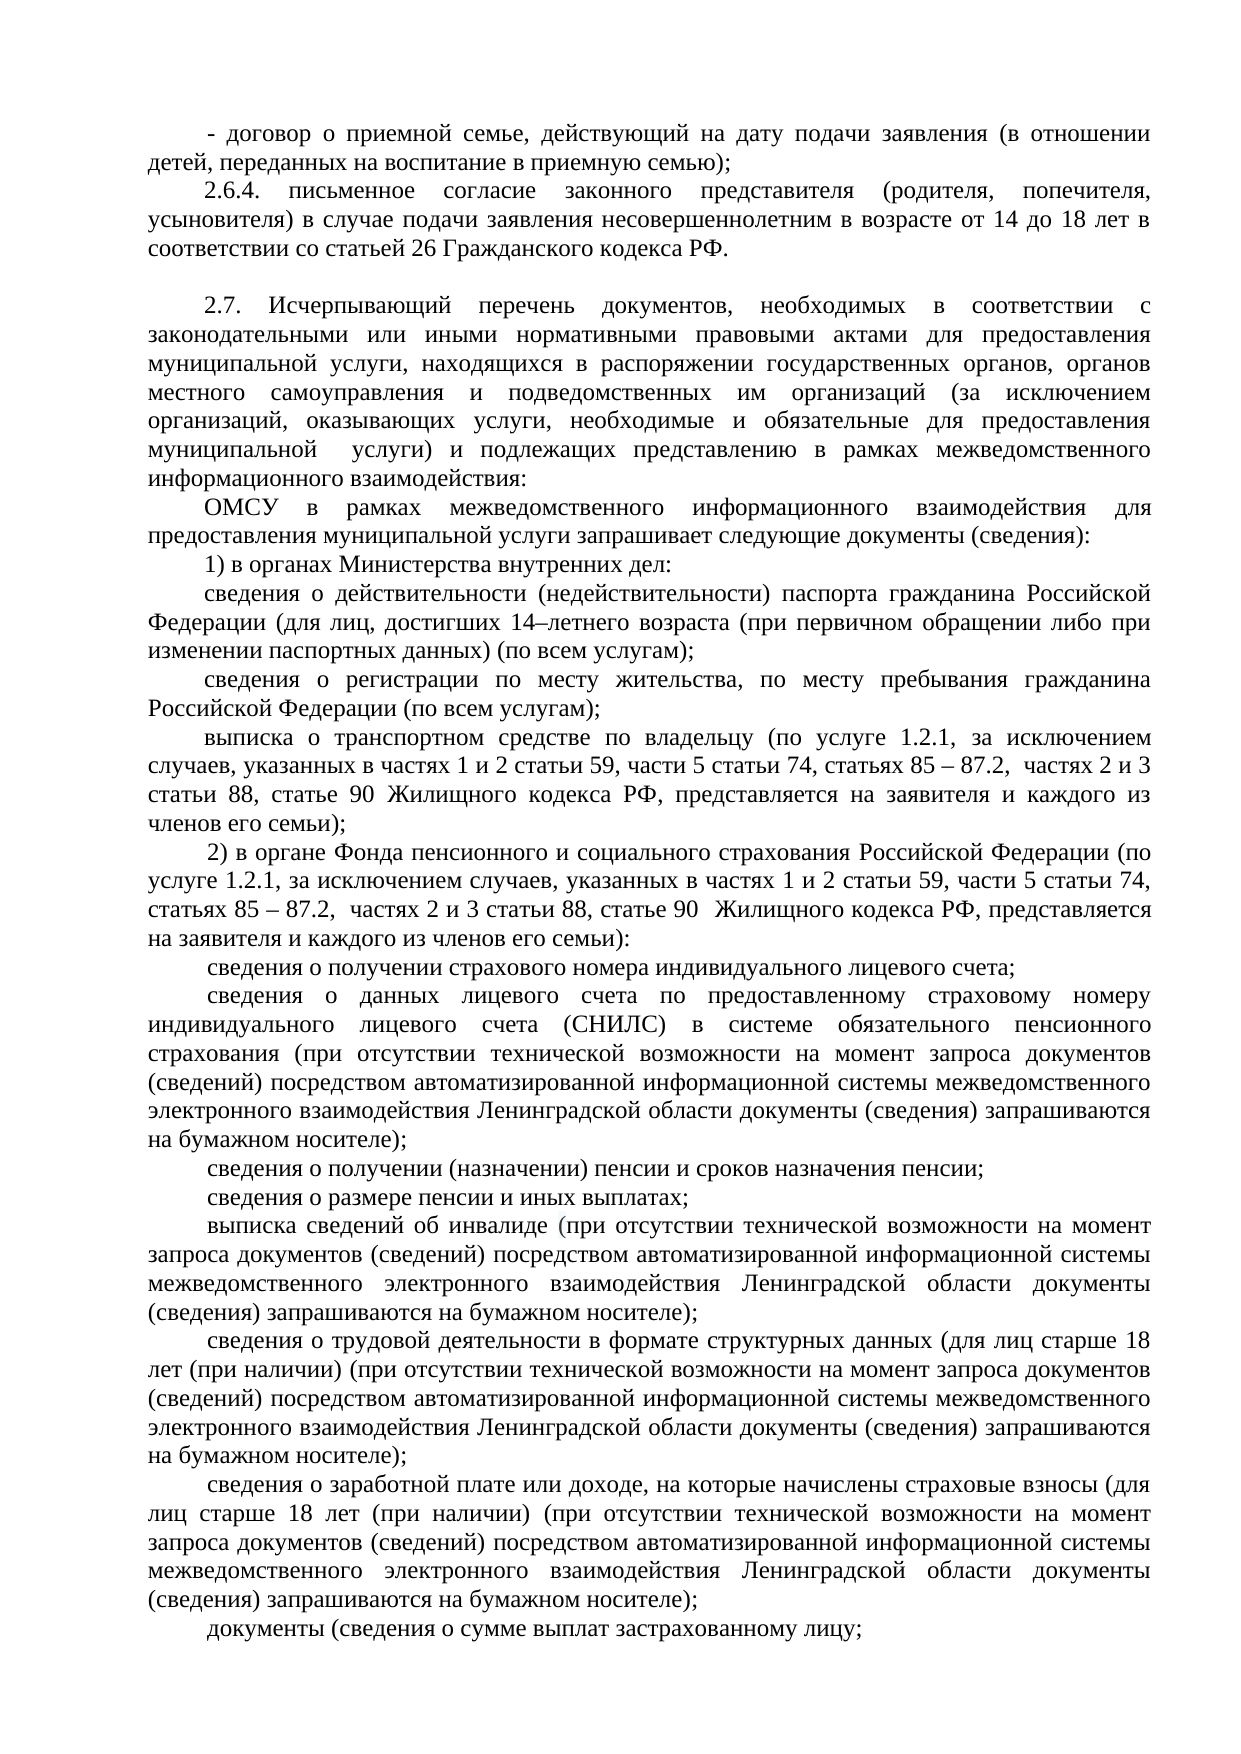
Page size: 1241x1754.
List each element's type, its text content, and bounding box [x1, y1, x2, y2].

text документы (сведения о сумме выплат застрахованному лицу; [148, 1613, 1152, 1642]
text сведения о размере пенсии и иных выплатах; [148, 1182, 1152, 1211]
text - договор о приемной семье, действующий на дату подачи заявления (в отношении детей, переданных на воспитание в приемную семью); [148, 118, 1152, 176]
text ОМСУ в рамках межведомственного информационного взаимодействия для предоставления муниципальной услуги запрашивает следующие документы (сведения): [148, 492, 1152, 549]
text сведения о регистрации по месту жительства, по месту пребывания гражданина Российской Федерации (по всем услугам); [148, 664, 1152, 722]
text выписка о транспортном средстве по владельцу (по услуге 1.2.1, за исключением случаев, указанных в частях 1 и 2 статьи 59, части 5 статьи 74, статьях 85 – 87.2, частях 2 и 3 статьи 88, статье 90 Жилищного кодекса РФ, представляется на заявителя и каждого из членов его семьи); [148, 722, 1152, 837]
text выписка сведений об инвалиде (при отсутствии технической возможности на момент запроса документов (сведений) посредством автоматизированной информационной системы межведомственного электронного взаимодействия Ленинградской области документы (сведения) запрашиваются на бумажном носителе); [148, 1211, 1152, 1326]
text сведения о заработной плате или доходе, на которые начислены страховые взносы (для лиц старше 18 лет (при наличии) (при отсутствии технической возможности на момент запроса документов (сведений) посредством автоматизированной информационной системы межведомственного электронного взаимодействия Ленинградской области документы (сведения) запрашиваются на бумажном носителе); [148, 1469, 1152, 1613]
text 1) в органах Министерства внутренних дел: [148, 549, 1152, 578]
text 2) в органе Фонда пенсионного и социального страхования Российской Федерации (по услуге 1.2.1, за исключением случаев, указанных в частях 1 и 2 статьи 59, части 5 статьи 74, статьях 85 – 87.2, частях 2 и 3 статьи 88, статье 90 Жилищного кодекса РФ, представляется на заявителя и каждого из членов его семьи): [148, 837, 1152, 952]
text сведения о действительности (недействительности) паспорта гражданина Российской Федерации (для лиц, достигших 14–летнего возраста (при первичном обращении либо при изменении паспортных данных) (по всем услугам); [148, 578, 1152, 664]
text сведения о трудовой деятельности в формате структурных данных (для лиц старше 18 лет (при наличии) (при отсутствии технической возможности на момент запроса документов (сведений) посредством автоматизированной информационной системы межведомственного электронного взаимодействия Ленинградской области документы (сведения) запрашиваются на бумажном носителе); [148, 1326, 1152, 1469]
text 2.6.4. письменное согласие законного представителя (родителя, попечителя, усыновителя) в случае подачи заявления несовершеннолетним в возрасте от 14 до 18 лет в соответствии со статьей 26 Гражданского кодекса РФ. [148, 176, 1152, 262]
text 2.7. Исчерпывающий перечень документов, необходимых в соответствии с законодательными или иными нормативными правовыми актами для предоставления муниципальной услуги, находящихся в распоряжении государственных органов, органов местного самоуправления и подведомственных им организаций (за исключением организаций, оказывающих услуги, необходимые и обязательные для предоставления муниципальной услуги) и подлежащих представлению в рамках межведомственного информационного взаимодействия: [148, 291, 1152, 492]
text сведения о данных лицевого счета по предоставленному страховому номеру индивидуального лицевого счета (СНИЛС) в системе обязательного пенсионного страхования (при отсутствии технической возможности на момент запроса документов (сведений) посредством автоматизированной информационной системы межведомственного электронного взаимодействия Ленинградской области документы (сведения) запрашиваются на бумажном носителе); [148, 981, 1152, 1153]
text сведения о получении страхового номера индивидуального лицевого счета; [148, 952, 1152, 981]
text сведения о получении (назначении) пенсии и сроков назначения пенсии; [148, 1153, 1152, 1182]
